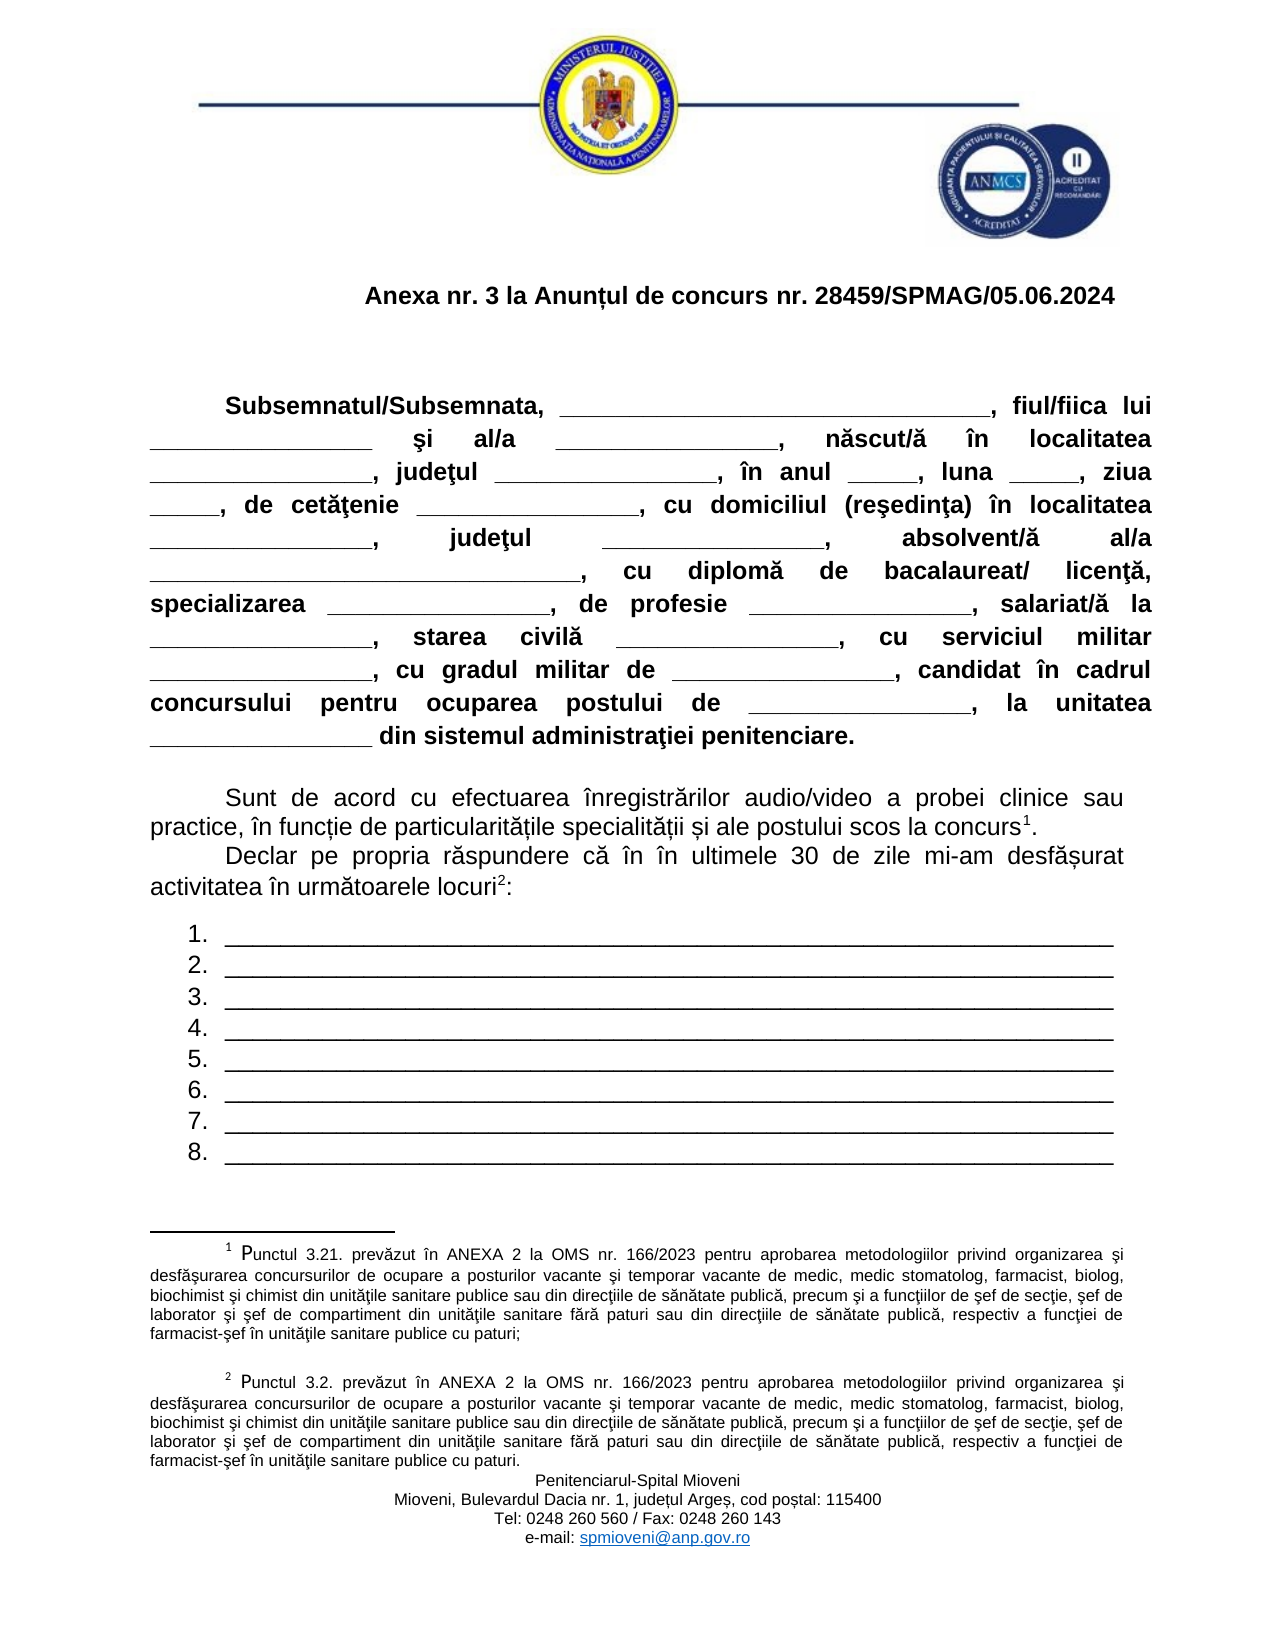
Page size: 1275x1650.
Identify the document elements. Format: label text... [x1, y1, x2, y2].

list ________________________________________________________________ [187, 1106, 1125, 1134]
list ________________________________________________________________ [187, 950, 1125, 979]
list ________________________________________________________________ [187, 981, 1125, 1010]
text Subsemnatul/Subsemnata, _______________________________, fiul/fiica lui ________________ şi al/a ________________, născut/ă în localitatea ________________, judeţul ________________, în anul _____, luna _____, ziua _____, de cetăţenie ________________, cu domiciliul (reşedinţa) în localitatea ________________, judeţul ________________, absolvent/ă al/a _______________________________, cu diplomă de bacalaureat/ licenţă, specializarea ________________, de profesie ________________, salariat/ă la ________________, starea civilă ________________, cu serviciul militar ________________, cu gradul militar de ________________, candidat în cadrul concursului pentru ocuparea postului de ________________, la unitatea ________________ din sistemul administraţiei penitenciare. [150, 391, 1153, 750]
list ________________________________________________________________ [187, 1074, 1125, 1103]
text Declar pe propria răspundere că în în ultimele 30 de zile mi-am desfășurat activitatea în următoarele locuri: [150, 841, 1125, 900]
text Sunt de acord cu efectuarea înregistrărilor audio/video a probei clinice sau practice, în funcție de particularitățile specialității și ale postului scos la concurs. [150, 783, 1125, 841]
list ________________________________________________________________ [187, 1137, 1125, 1165]
picture [150, 28, 1125, 247]
list ________________________________________________________________ [187, 1043, 1125, 1072]
list ________________________________________________________________ [187, 1012, 1125, 1041]
text Anexa nr. 3 la Anunțul de concurs nr. 28459/SPMAG/05.06.2024 [150, 281, 1163, 309]
list ________________________________________________________________ [187, 919, 1125, 948]
